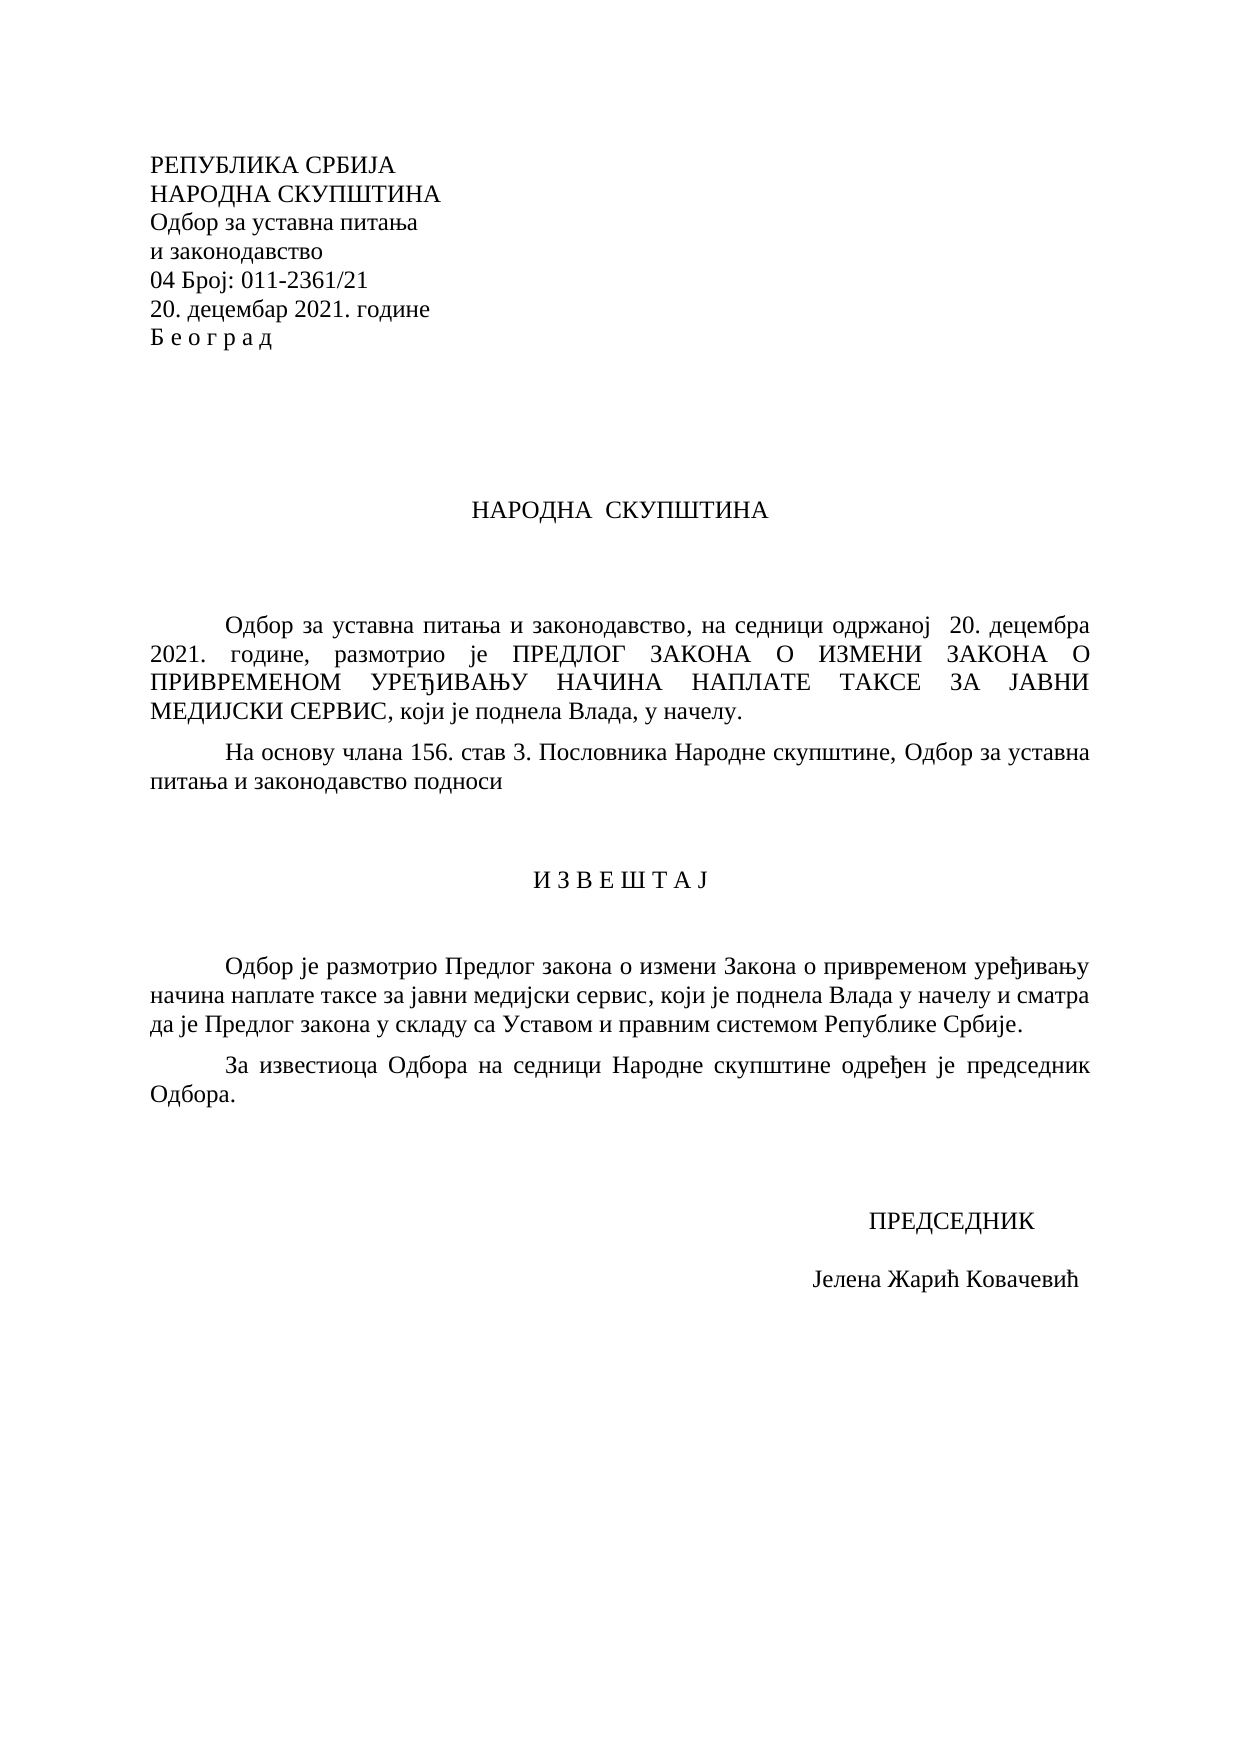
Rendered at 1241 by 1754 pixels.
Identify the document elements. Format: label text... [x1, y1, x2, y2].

text Јелена Жарић Ковачевић [150, 1264, 1090, 1292]
text НАРОДНА СКУПШТИНА [150, 179, 1090, 207]
text Б е о г р а д [150, 322, 1090, 351]
text Одбор за уставна питања [150, 207, 1090, 236]
text 20. децембар 2021. године [150, 294, 1090, 322]
text НАРОДНА СКУПШТИНА [150, 495, 1090, 524]
text На основу члана 156. став 3. Пословника Народне скупштине, Одбор за уставна питања и законодавство подноси [150, 737, 1090, 795]
text РЕПУБЛИКА СРБИЈА [150, 150, 1090, 179]
text 04 Број: 011-2361/21 [150, 265, 1090, 294]
text Одбор за уставна питања и законодавство, на седници одржаној 20. децембра 2021. године, размотрио је ПРЕДЛОГ ЗАКОНА О ИЗМЕНИ ЗАКОНА О ПРИВРЕМЕНОМ УРЕЂИВАЊУ НАЧИНА НАПЛАТЕ ТАКСЕ ЗА ЈАВНИ МЕДИЈСКИ СЕРВИС, који је поднела Влада, у начелу. [150, 610, 1090, 725]
text Одбор је размотрио Предлог закона о измени Закона о привременом уређивању начина наплате таксе за јавни медијски сервис, који је поднела Влада у начелу и сматра да је Предлог закона у складу са Уставом и правним системом Републике Србије. [150, 951, 1090, 1037]
text И З В Е Ш Т А Ј [150, 865, 1090, 894]
text За известиоца Одбора на седници Народне скупштине одређен је председник Одбора. [150, 1050, 1090, 1107]
text и законодавство [150, 236, 1090, 265]
text ПРЕДСЕДНИК [150, 1206, 1090, 1235]
